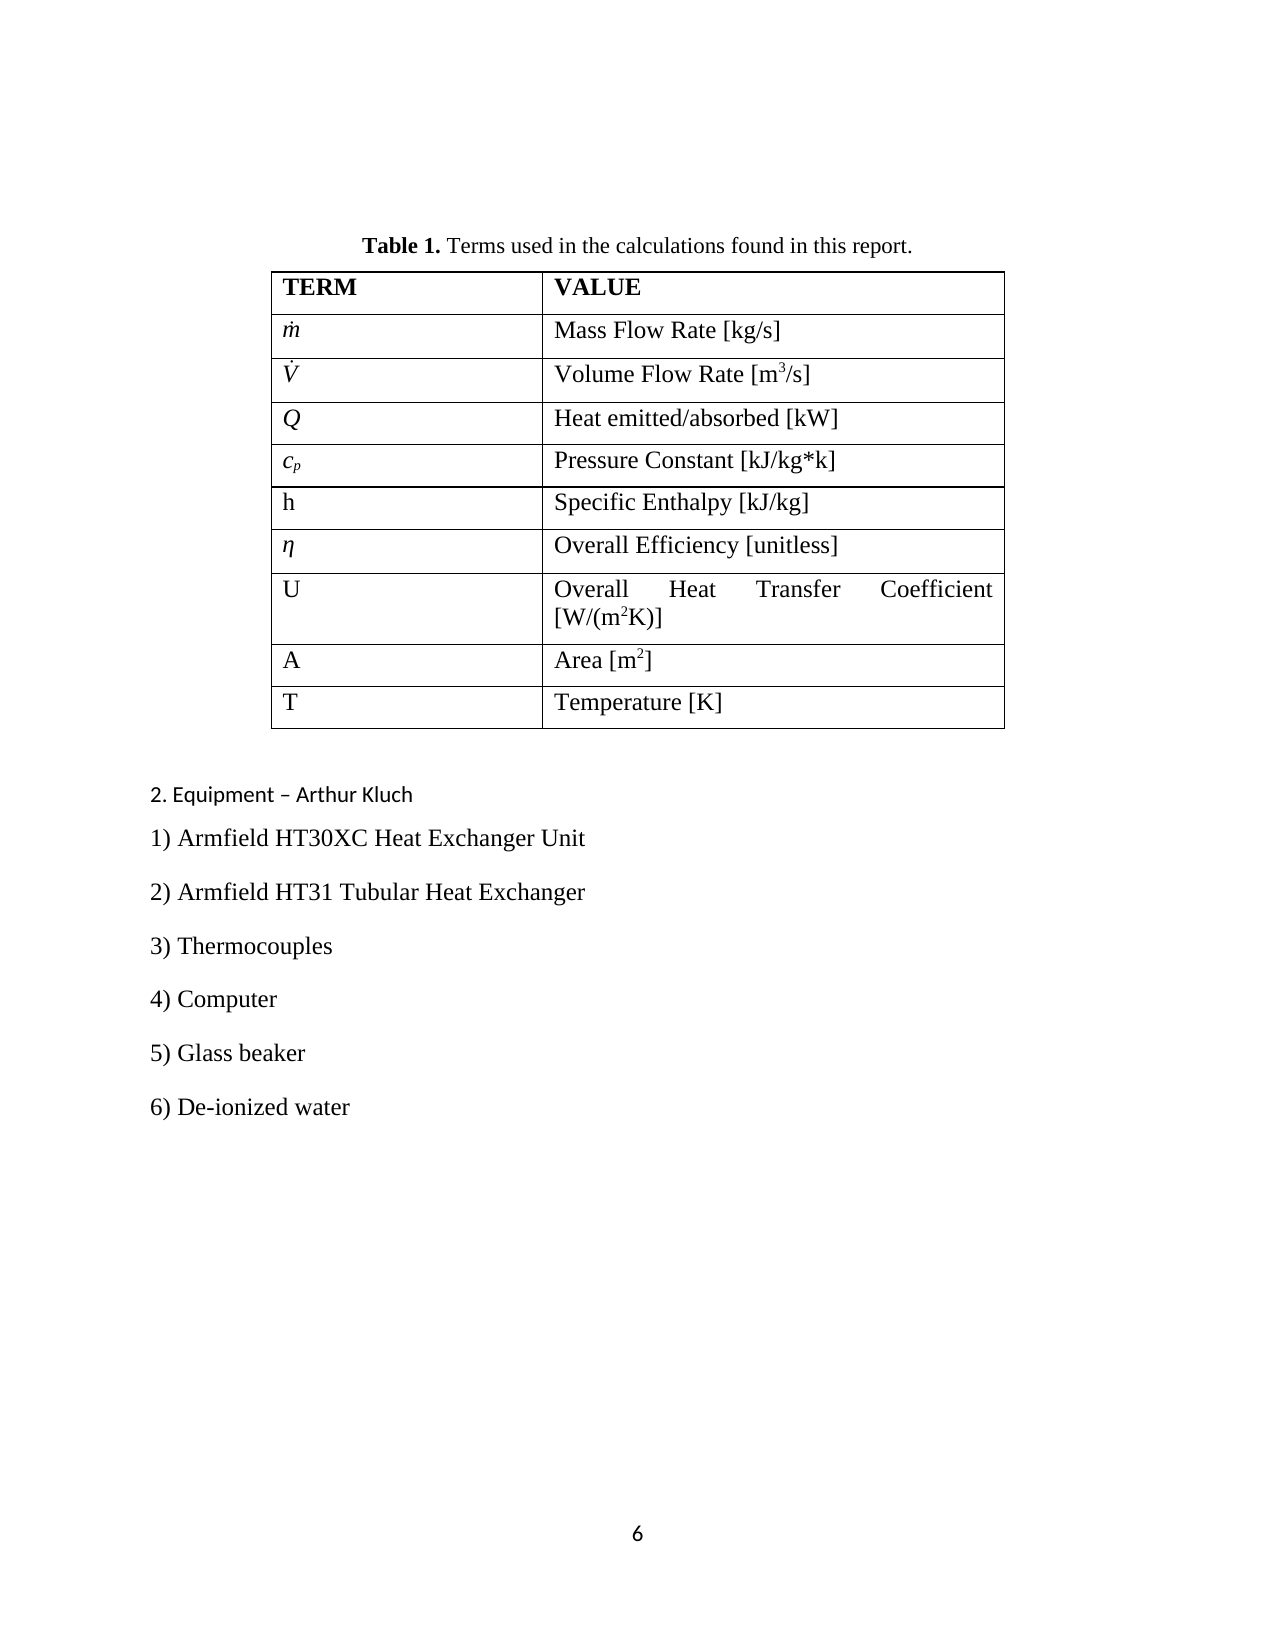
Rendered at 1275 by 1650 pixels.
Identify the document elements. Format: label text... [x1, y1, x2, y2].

table_cell [272, 530, 542, 573]
text 6) De-ionized water [150, 1092, 1125, 1121]
table_cell Overall Efficiency [unitless] [543, 530, 1004, 573]
table_cell Volume Flow Rate [m3/s] [543, 359, 1004, 402]
table_cell Overall Heat Transfer Coefficient [W/(m2K)] [543, 574, 1004, 644]
table_cell Pressure Constant [kJ/kg*k] [543, 445, 1004, 486]
text 2. Equipment – Arthur Kluch [150, 780, 1125, 808]
table_cell T [272, 687, 542, 728]
table_cell Specific Enthalpy [kJ/kg] [543, 488, 1004, 529]
table_header VALUE [543, 273, 1004, 314]
table_cell Mass Flow Rate [kg/s] [543, 315, 1004, 358]
table_cell Temperature [K] [543, 687, 1004, 728]
text Table 1. Terms used in the calculations found in this report. [150, 232, 1125, 259]
table_cell U [272, 574, 542, 644]
text 1) Armfield HT30XC Heat Exchanger Unit [150, 823, 1125, 852]
text 5) Glass beaker [150, 1038, 1125, 1067]
text 3) Thermocouples [150, 931, 1125, 959]
table_cell Area [m2] [543, 645, 1004, 686]
table_cell A [272, 645, 542, 686]
table_header TERM [272, 273, 542, 314]
table_cell h [272, 488, 542, 529]
table_cell [272, 315, 542, 358]
table_cell Heat emitted/absorbed [kW] [543, 403, 1004, 444]
table_cell Q [272, 403, 542, 444]
table_cell cp [272, 445, 542, 486]
table_cell [272, 359, 542, 402]
text 2) Armfield HT31 Tubular Heat Exchanger [150, 877, 1125, 906]
text 4) Computer [150, 984, 1125, 1013]
